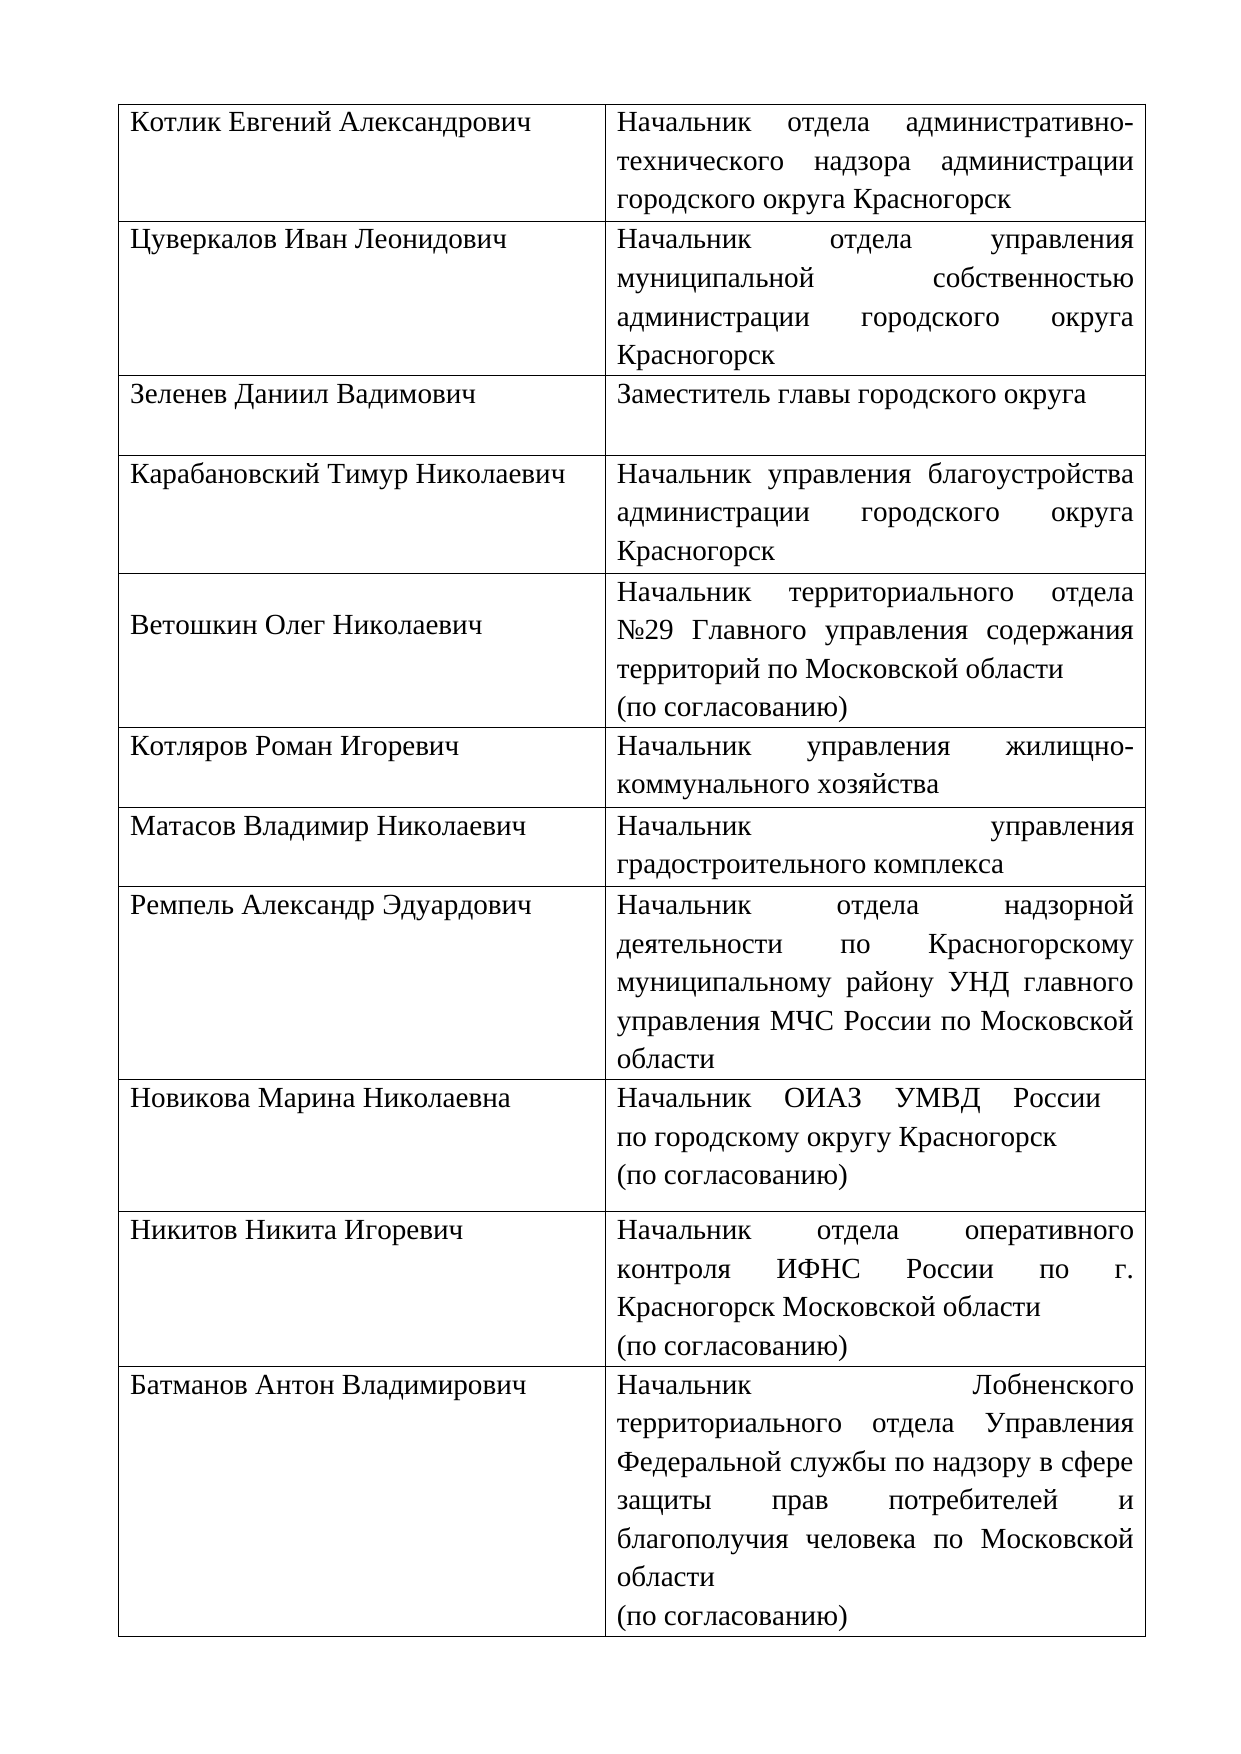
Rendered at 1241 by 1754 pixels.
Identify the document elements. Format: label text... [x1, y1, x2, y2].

table_cell Начальник отдела оперативного контроля ИФНС России по г. Красногорск Московской области (по согласованию) [606, 1212, 1145, 1366]
table_cell Зеленев Даниил Вадимович [119, 376, 605, 455]
table_cell Ветошкин Олег Николаевич [119, 574, 605, 727]
table_cell Начальник управления жилищно-коммунального хозяйства [606, 728, 1145, 807]
table_cell Начальник отдела управления муниципальной собственностью администрации городского округа Красногорск [606, 222, 1145, 375]
table_cell Начальник отдела административно-технического надзора администрации городского округа Красногорск [606, 105, 1145, 221]
table_cell Новикова Марина Николаевна [119, 1080, 605, 1211]
table_cell Матасов Владимир Николаевич [119, 808, 605, 886]
table_cell Начальник управления градостроительного комплекса [606, 808, 1145, 886]
table_cell Ремпель Александр Эдуардович [119, 887, 605, 1079]
table_cell Котлик Евгений Александрович [119, 105, 605, 221]
table_cell Начальник территориального отдела №29 Главного управления содержания территорий по Московской области (по согласованию) [606, 574, 1145, 727]
table_cell Карабановский Тимур Николаевич [119, 456, 605, 573]
table_cell Котляров Роман Игоревич [119, 728, 605, 807]
table_cell Начальник отдела надзорной деятельности по Красногорскому муниципальному району УНД главного управления МЧС России по Московской области [606, 887, 1145, 1079]
table_cell Начальник Лобненского территориального отдела Управления Федеральной службы по надзору в сфере защиты прав потребителей и благополучия человека по Московской области (по согласованию) [606, 1367, 1145, 1636]
table_cell Батманов Антон Владимирович [119, 1367, 605, 1636]
table_cell Начальник ОИАЗ УМВД России по городскому округу Красногорск (по согласованию) [606, 1080, 1145, 1211]
table_cell Начальник управления благоустройства администрации городского округа Красногорск [606, 456, 1145, 573]
table_cell Заместитель главы городского округа [606, 376, 1145, 455]
table_cell Никитов Никита Игоревич [119, 1212, 605, 1366]
table_cell Цуверкалов Иван Леонидович [119, 222, 605, 375]
